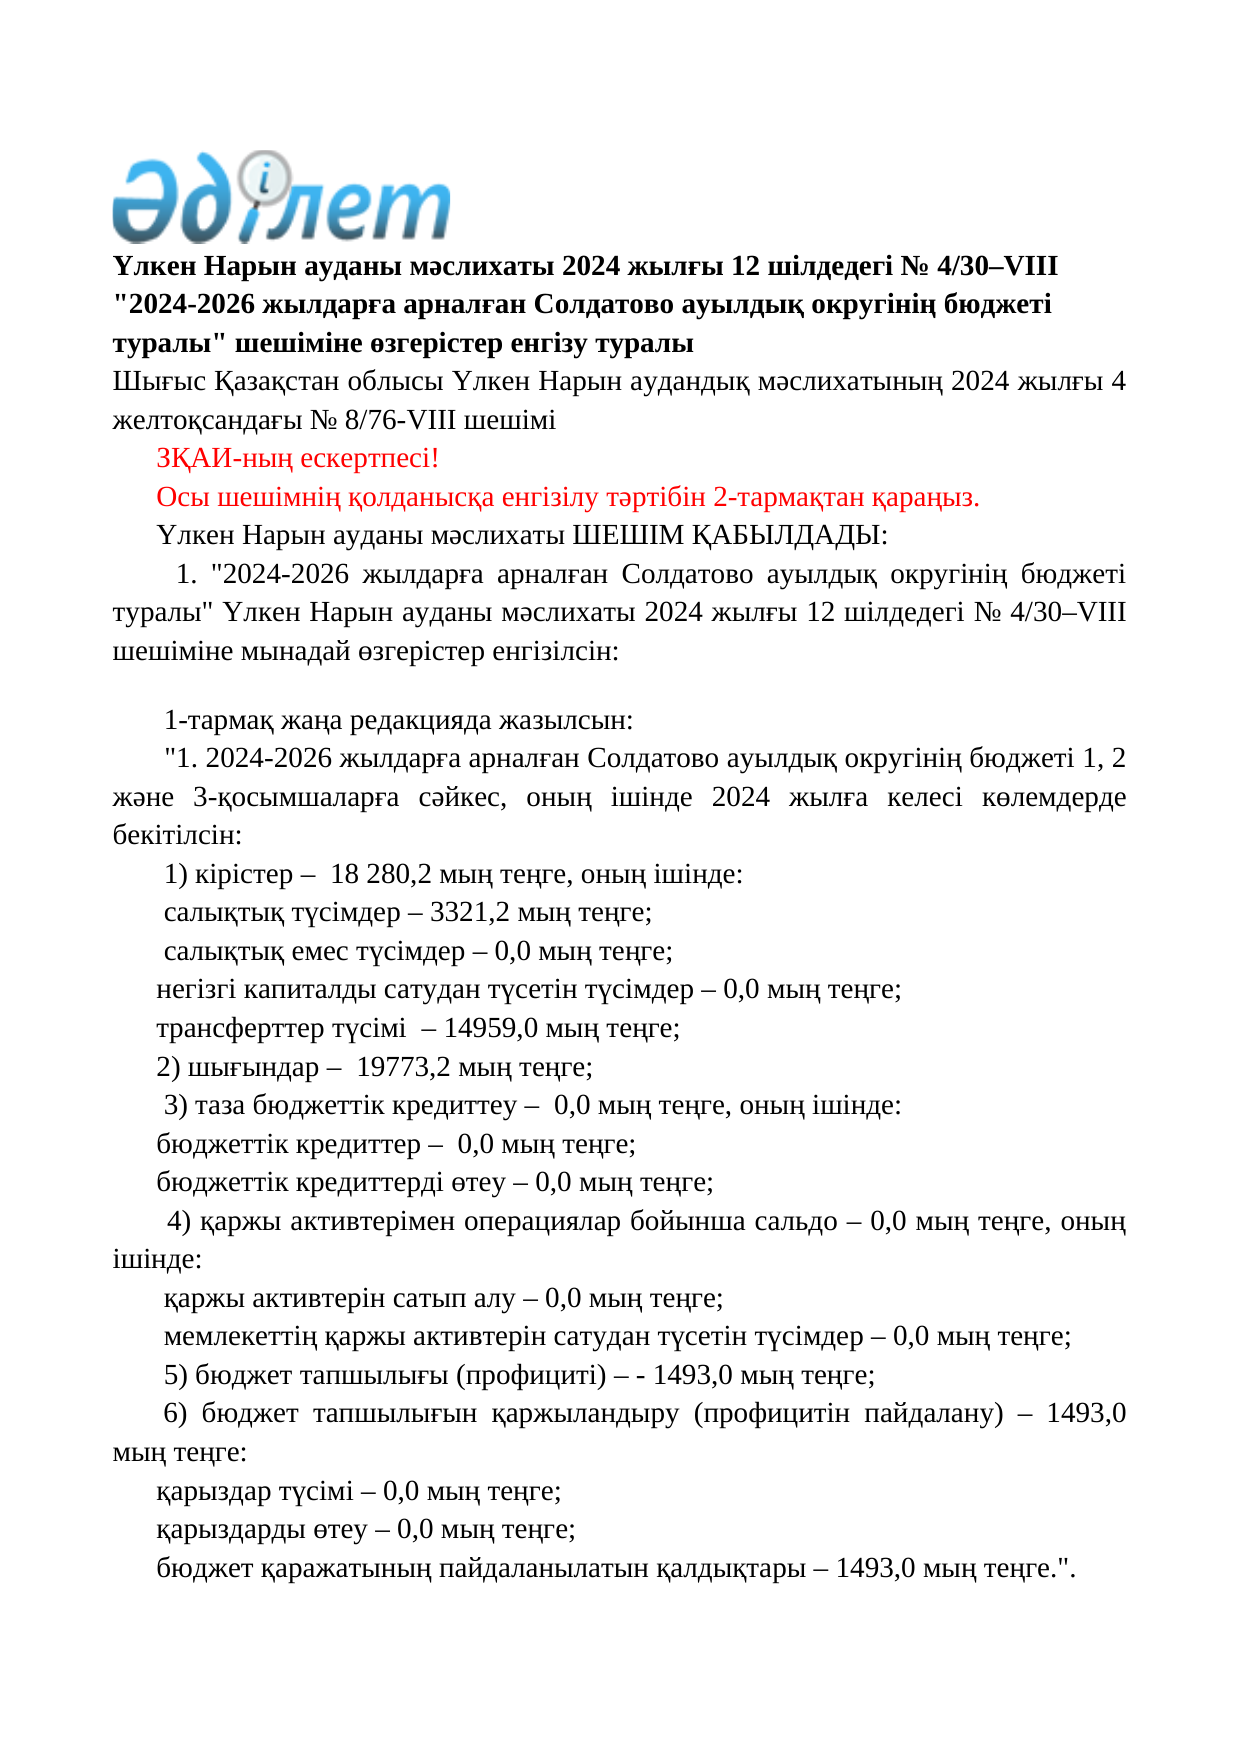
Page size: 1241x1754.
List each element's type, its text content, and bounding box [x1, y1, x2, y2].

text 4) қаржы активтерiмен операциялар бойынша сальдо – 0,0 мың теңге, оның ішінде: [112, 1203, 1128, 1275]
text бюджеттік кредиттерді өтеу – 0,0 мың теңге; [112, 1164, 1128, 1198]
text 5) бюджет тапшылығы (профициті) – - 1493,0 мың теңге; [112, 1357, 1128, 1391]
text "1. 2024-2026 жылдарға арналған Солдатово ауылдық округінің бюджеті 1, 2 және 3-қосымшаларға сәйкес, оның ішінде 2024 жылға келесі көлемдерде бекiтiлсiн: [112, 740, 1128, 851]
text мемлекеттің қаржы активтерін сатудан түсетін түсімдер – 0,0 мың теңге; [112, 1318, 1128, 1352]
text 3) таза бюджеттiк кредиттеу – 0,0 мың теңге, оның ішінде: [112, 1087, 1128, 1121]
text негiзгi капиталды сатудан түсетiн түсiмдер – 0,0 мың теңге; [112, 972, 1128, 1005]
text қарыздар түсімі – 0,0 мың теңге; [112, 1473, 1128, 1506]
text ЗҚАИ-ның ескертпесі! [112, 440, 1128, 474]
text салықтық емес түсiмдер – 0,0 мың теңге; [112, 933, 1128, 967]
text салықтық түсiмдер – 3321,2 мың теңге; [112, 894, 1128, 928]
text Үлкен Нарын ауданы мәслихаты ШЕШІМ ҚАБЫЛДАДЫ: [112, 517, 1128, 551]
text бюджеттік кредиттер – 0,0 мың теңге; [112, 1126, 1128, 1159]
text қаржы активтерін сатып алу – 0,0 мың теңге; [112, 1280, 1128, 1313]
text 1. "2024-2026 жылдарға арналған Солдатово ауылдық округінің бюджеті туралы" Үлкен Нарын ауданы мәслихаты 2024 жылғы 12 шілдедегі № 4/30–VIII шешіміне мынадай өзгерістер енгізілсін: [112, 556, 1128, 667]
picture [112, 150, 451, 244]
text бюджет қаражатының пайдаланылатын қалдықтары – 1493,0 мың теңге.". [112, 1550, 1128, 1583]
text 6) бюджет тапшылығын қаржыландыру (профицитін пайдалану) – 1493,0 мың теңге: [112, 1396, 1128, 1468]
text 1-тармақ жаңа редакцияда жазылсын: [112, 702, 1128, 735]
text трансферттер түсiмi – 14959,0 мың теңге; [112, 1010, 1128, 1044]
text 1) кірістер – 18 280,2 мың теңге, оның iшiнде: [112, 856, 1128, 889]
text 2) шығындар – 19773,2 мың теңге; [112, 1049, 1128, 1082]
text Шығыс Қазақстан облысы Үлкен Нарын аудандық мәслихатының 2024 жылғы 4 желтоқсандағы № 8/76-VIII шешімі [112, 363, 1128, 435]
text Үлкен Нарын ауданы мәслихаты 2024 жылғы 12 шілдедегі № 4/30–VIII "2024-2026 жылдарға арналған Солдатово ауылдық округінің бюджеті туралы" шешіміне өзгерістер енгізу туралы [112, 248, 1128, 358]
text Осы шешімнің қолданысқа енгізілу тәртібін 2-тармақтан қараңыз. [112, 479, 1128, 512]
text қарыздарды өтеу – 0,0 мың теңге; [112, 1511, 1128, 1545]
